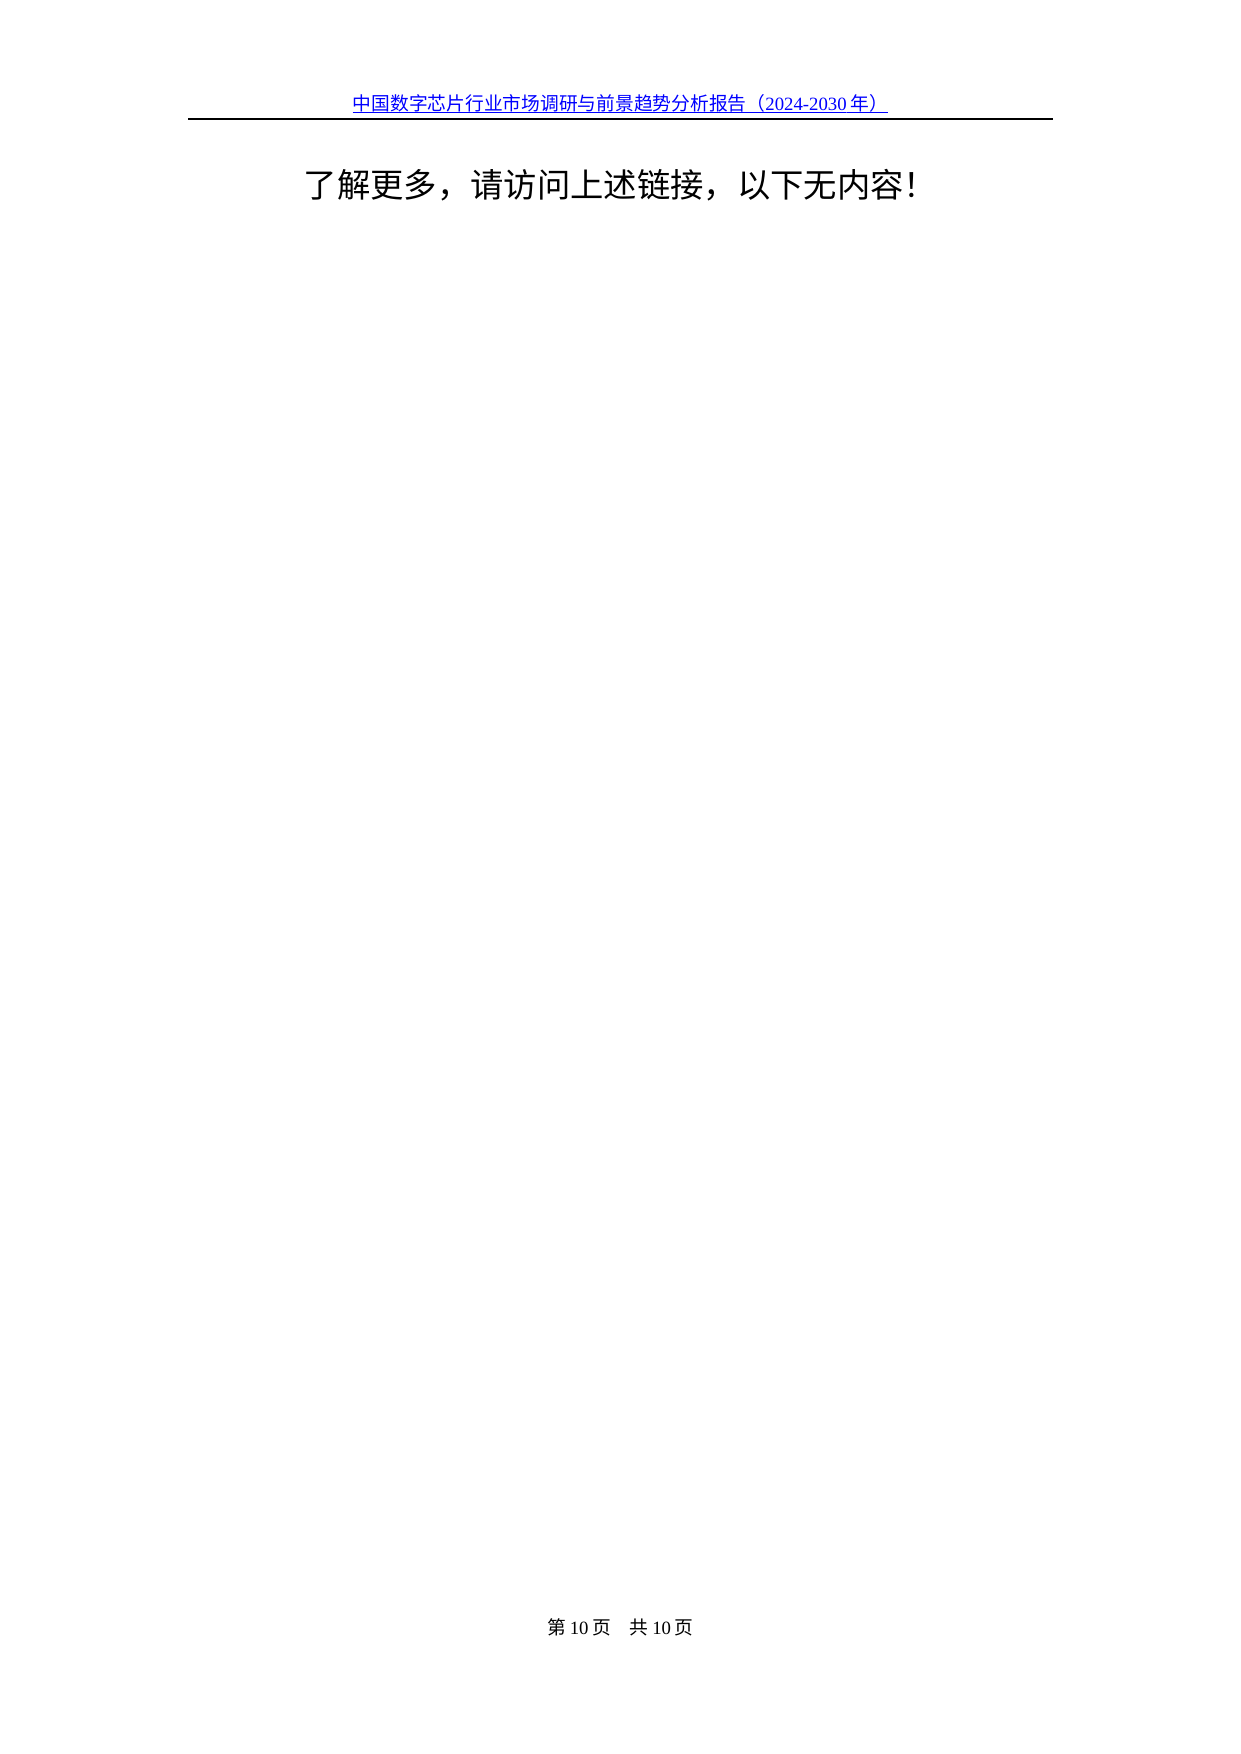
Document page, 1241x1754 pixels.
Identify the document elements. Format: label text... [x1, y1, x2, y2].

title 了解更多，请访问上述链接，以下无内容！ [187, 150, 1053, 215]
